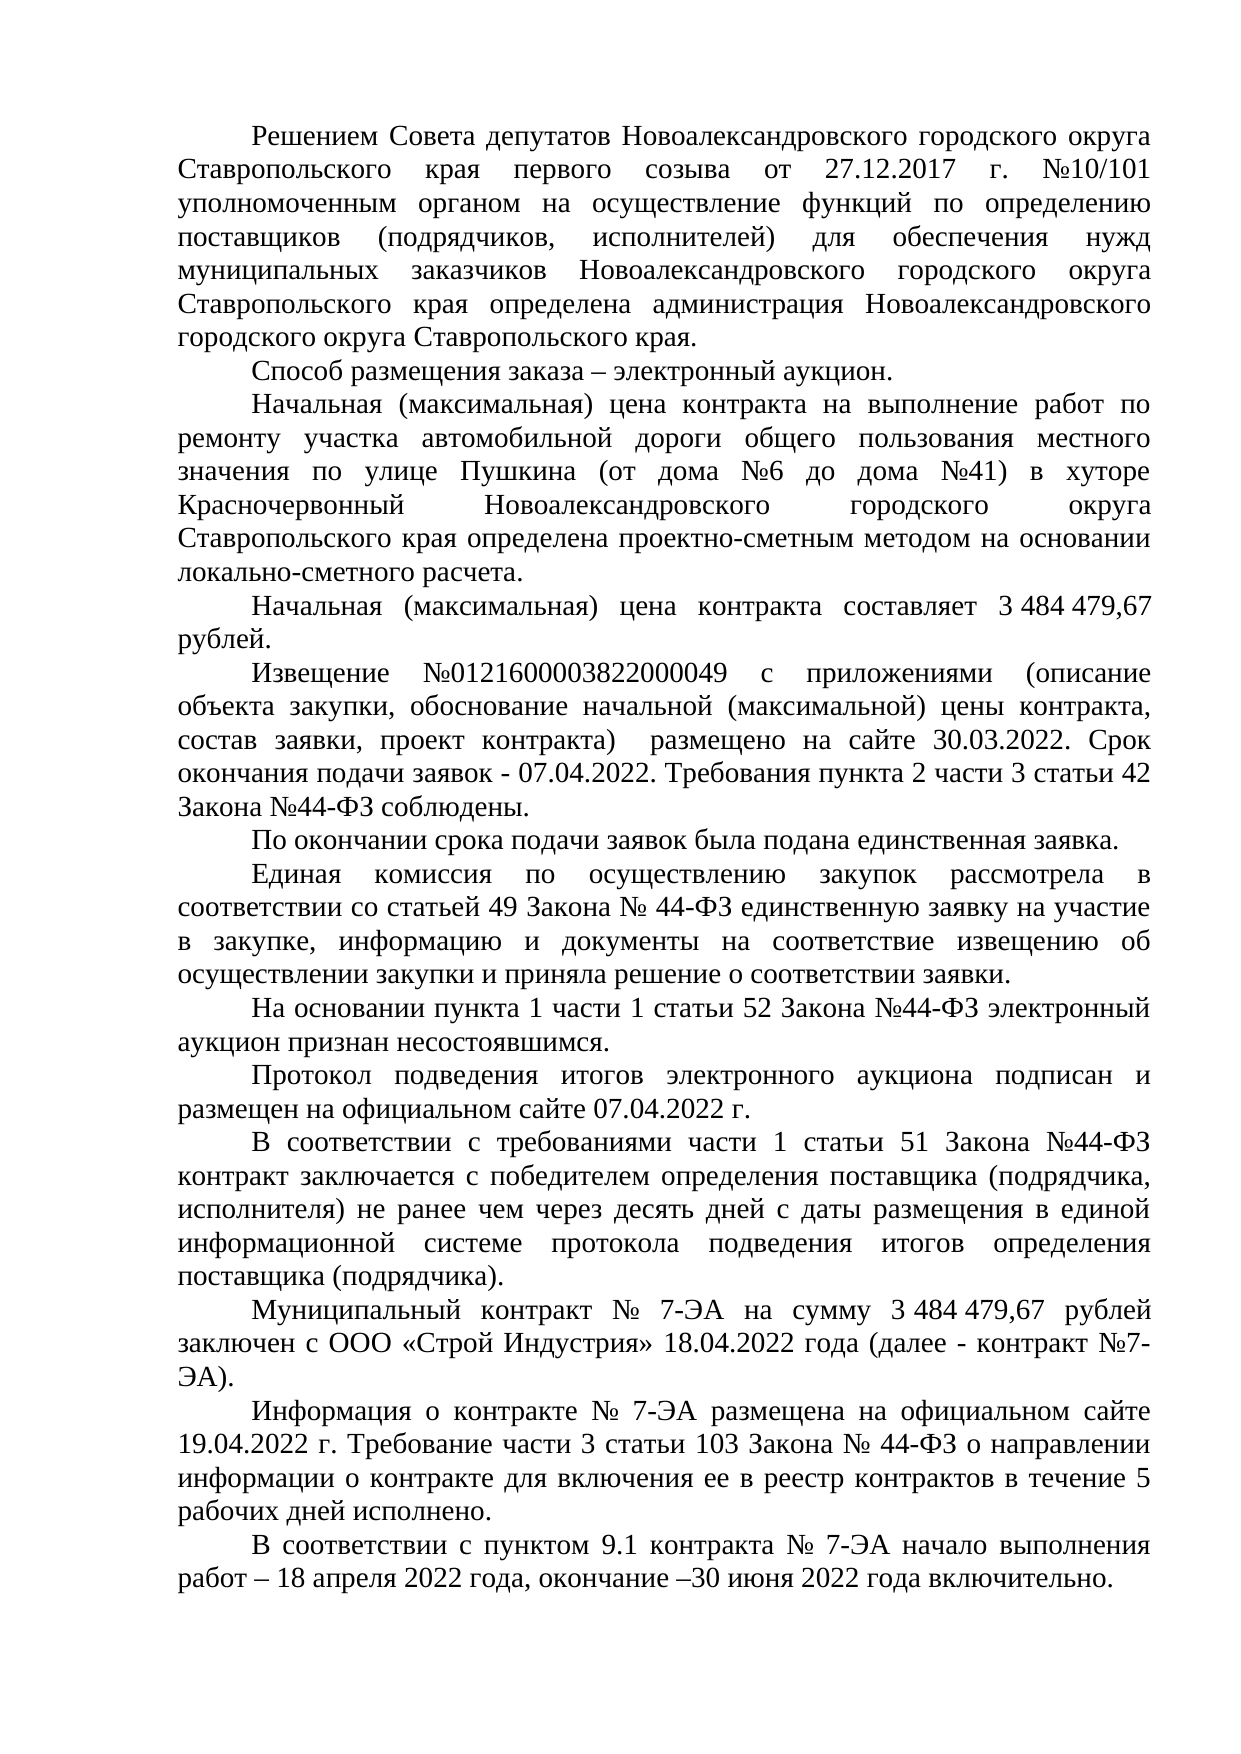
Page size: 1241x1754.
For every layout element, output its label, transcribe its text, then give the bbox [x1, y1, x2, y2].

text Муниципальный контракт № 7-ЭА на сумму 3 484 479,67 рублей заключен с ООО «Строй Индустрия» 18.04.2022 года (далее - контракт №7-ЭА). [177, 1292, 1152, 1393]
text Извещение №0121600003822000049 с приложениями (описание объекта закупки, обоснование начальной (максимальной) цены контракта, состав заявки, проект контракта) размещено на сайте 30.03.2022. Срок окончания подачи заявок - 07.04.2022. Требования пункта 2 части 3 статьи 42 Закона №44-ФЗ соблюдены. [177, 655, 1152, 822]
text В соответствии с пунктом 9.1 контракта № 7-ЭА начало выполнения работ – 18 апреля 2022 года, окончание –30 июня 2022 года включительно. [177, 1527, 1152, 1594]
text Способ размещения заказа – электронный аукцион. [177, 353, 1152, 386]
text Информация о контракте № 7-ЭА размещена на официальном сайте 19.04.2022 г. Требование части 3 статьи 103 Закона № 44-ФЗ о направлении информации о контракте для включения ее в реестр контрактов в течение 5 рабочих дней исполнено. [177, 1393, 1152, 1527]
text Протокол подведения итогов электронного аукциона подписан и размещен на официальном сайте 07.04.2022 г. [177, 1057, 1152, 1124]
text По окончании срока подачи заявок была подана единственная заявка. [177, 822, 1152, 856]
text Начальная (максимальная) цена контракта на выполнение работ по ремонту участка автомобильной дороги общего пользования местного значения по улице Пушкина (от дома №6 до дома №41) в хуторе Красночервонный Новоалександровского городского округа Ставропольского края определена проектно-сметным методом на основании локально-сметного расчета. [177, 386, 1152, 588]
text На основании пункта 1 части 1 статьи 52 Закона №44-ФЗ электронный аукцион признан несостоявшимся. [177, 990, 1152, 1057]
text В соответствии с требованиями части 1 статьи 51 Закона №44-ФЗ контракт заключается с победителем определения поставщика (подрядчика, исполнителя) не ранее чем через десять дней с даты размещения в единой информационной системе протокола подведения итогов определения поставщика (подрядчика). [177, 1124, 1152, 1292]
text Начальная (максимальная) цена контракта составляет 3 484 479,67 рублей. [177, 588, 1152, 655]
text Решением Совета депутатов Новоалександровского городского округа Ставропольского края первого созыва от 27.12.2017 г. №10/101 уполномоченным органом на осуществление функций по определению поставщиков (подрядчиков, исполнителей) для обеспечения нужд муниципальных заказчиков Новоалександровского городского округа Ставропольского края определена администрация Новоалександровского городского округа Ставропольского края. [177, 118, 1152, 353]
text Единая комиссия по осуществлению закупок рассмотрела в соответствии со статьей 49 Закона № 44-ФЗ единственную заявку на участие в закупке, информацию и документы на соответствие извещению об осуществлении закупки и приняла решение о соответствии заявки. [177, 856, 1152, 990]
